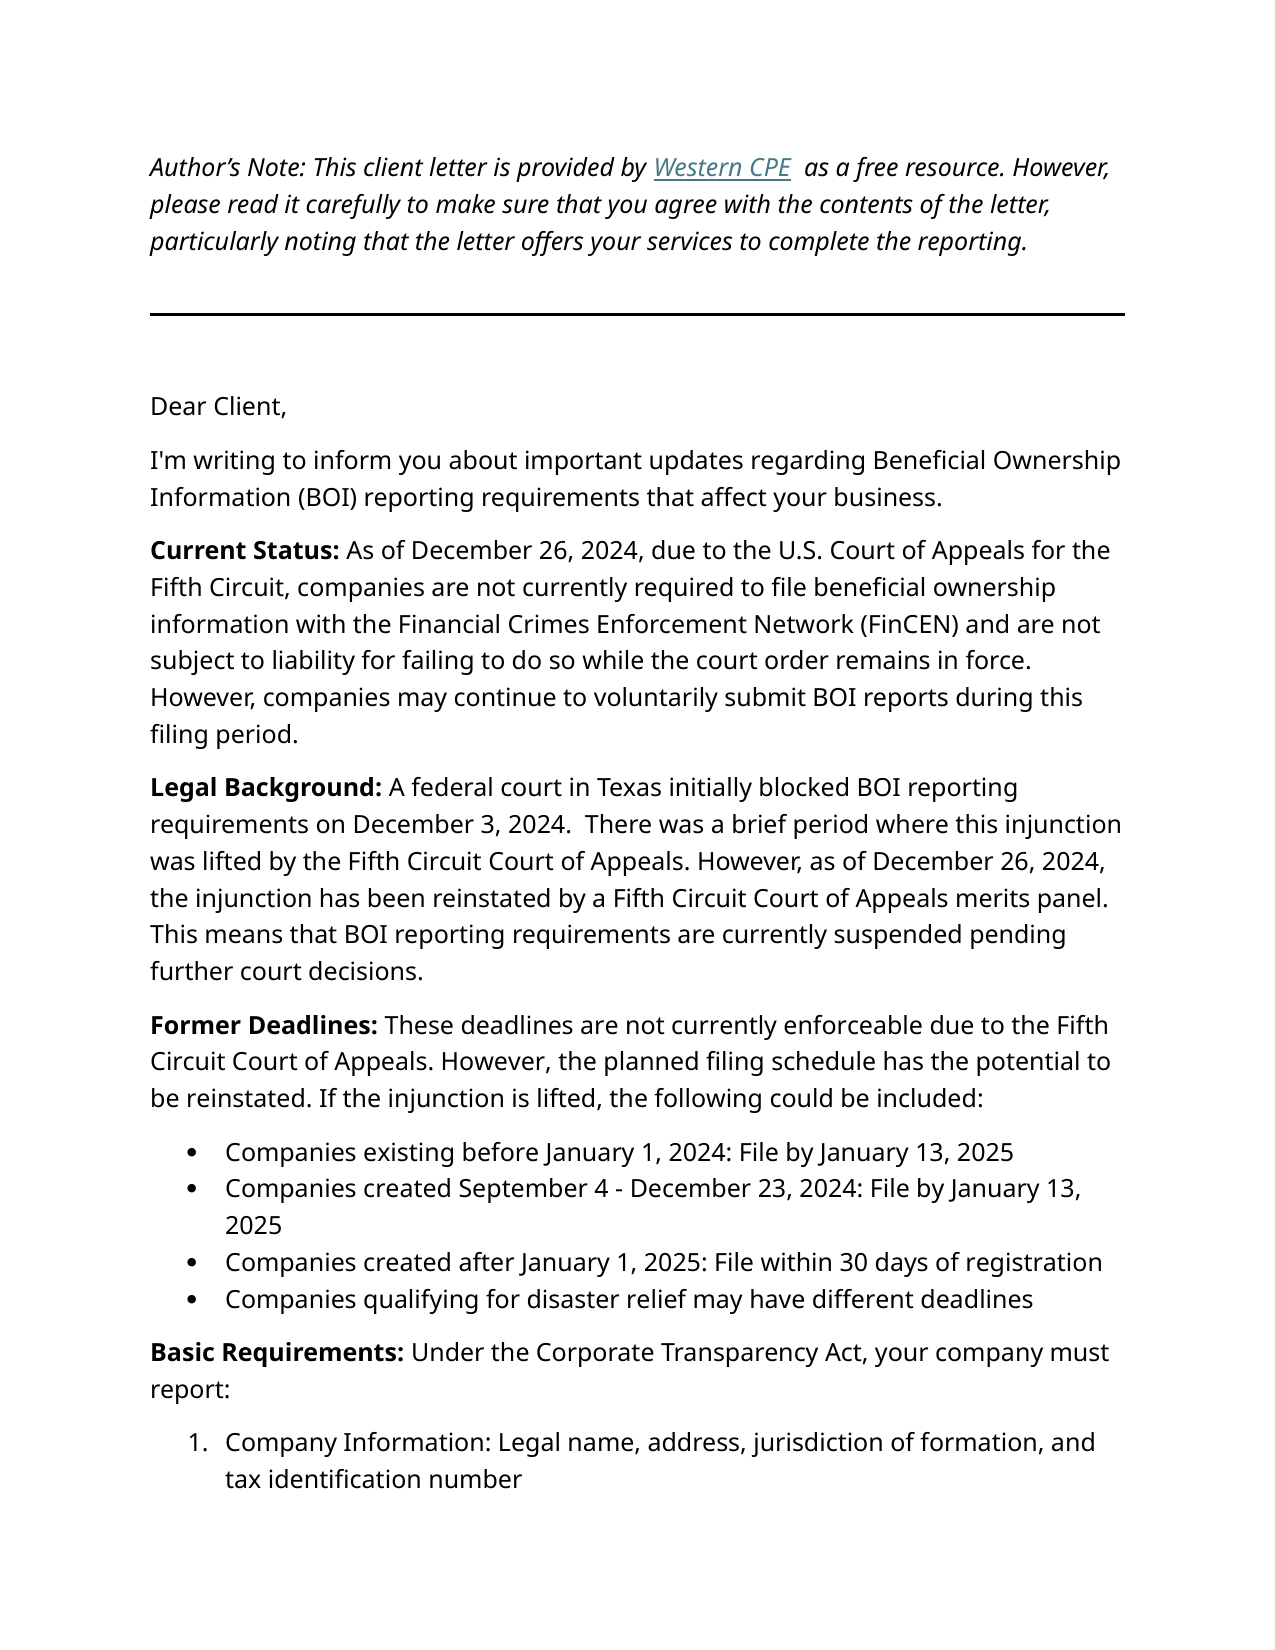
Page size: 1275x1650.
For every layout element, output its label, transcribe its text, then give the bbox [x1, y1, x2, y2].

list Companies qualifying for disaster relief may have different deadlines [187, 1281, 1125, 1315]
text Basic Requirements: Under the Corporate Transparency Act, your company must report: [150, 1335, 1125, 1406]
text Dear Client, [150, 389, 1125, 423]
list Companies existing before January 1, 2024: File by January 13, 2025 [187, 1134, 1125, 1168]
text I'm writing to inform you about important updates regarding Beneficial Ownership Information (BOI) reporting requirements that affect your business. [150, 442, 1125, 513]
list Companies created September 4 - December 23, 2024: File by January 13, 2025 [187, 1171, 1125, 1242]
text Legal Background: A federal court in Texas initially blocked BOI reporting requirements on December 3, 2024. There was a brief period where this injunction was lifted by the Fifth Circuit Court of Appeals. However, as of December 26, 2024, the injunction has been reinstated by a Fifth Circuit Court of Appeals merits panel. This means that BOI reporting requirements are currently suspended pending further court decisions. [150, 770, 1125, 988]
text Author’s Note: This client letter is provided by Western CPE as a free resource. However, please read it carefully to make sure that you agree with the contents of the letter, particularly noting that the letter offers your services to complete the reporting. [150, 150, 1125, 258]
list Company Information: Legal name, address, jurisdiction of formation, and tax identification number [187, 1425, 1125, 1496]
list Companies created after January 1, 2025: File within 30 days of registration [187, 1244, 1125, 1279]
text Former Deadlines: These deadlines are not currently enforceable due to the Fifth Circuit Court of Appeals. However, the planned filing schedule has the potential to be reinstated. If the injunction is lifted, the following could be included: [150, 1007, 1125, 1115]
text Current Status: As of December 26, 2024, due to the U.S. Court of Appeals for the Fifth Circuit, companies are not currently required to file beneficial ownership information with the Financial Crimes Enforcement Network (FinCEN) and are not subject to liability for failing to do so while the court order remains in force. However, companies may continue to voluntarily submit BOI reports during this filing period. [150, 533, 1125, 751]
